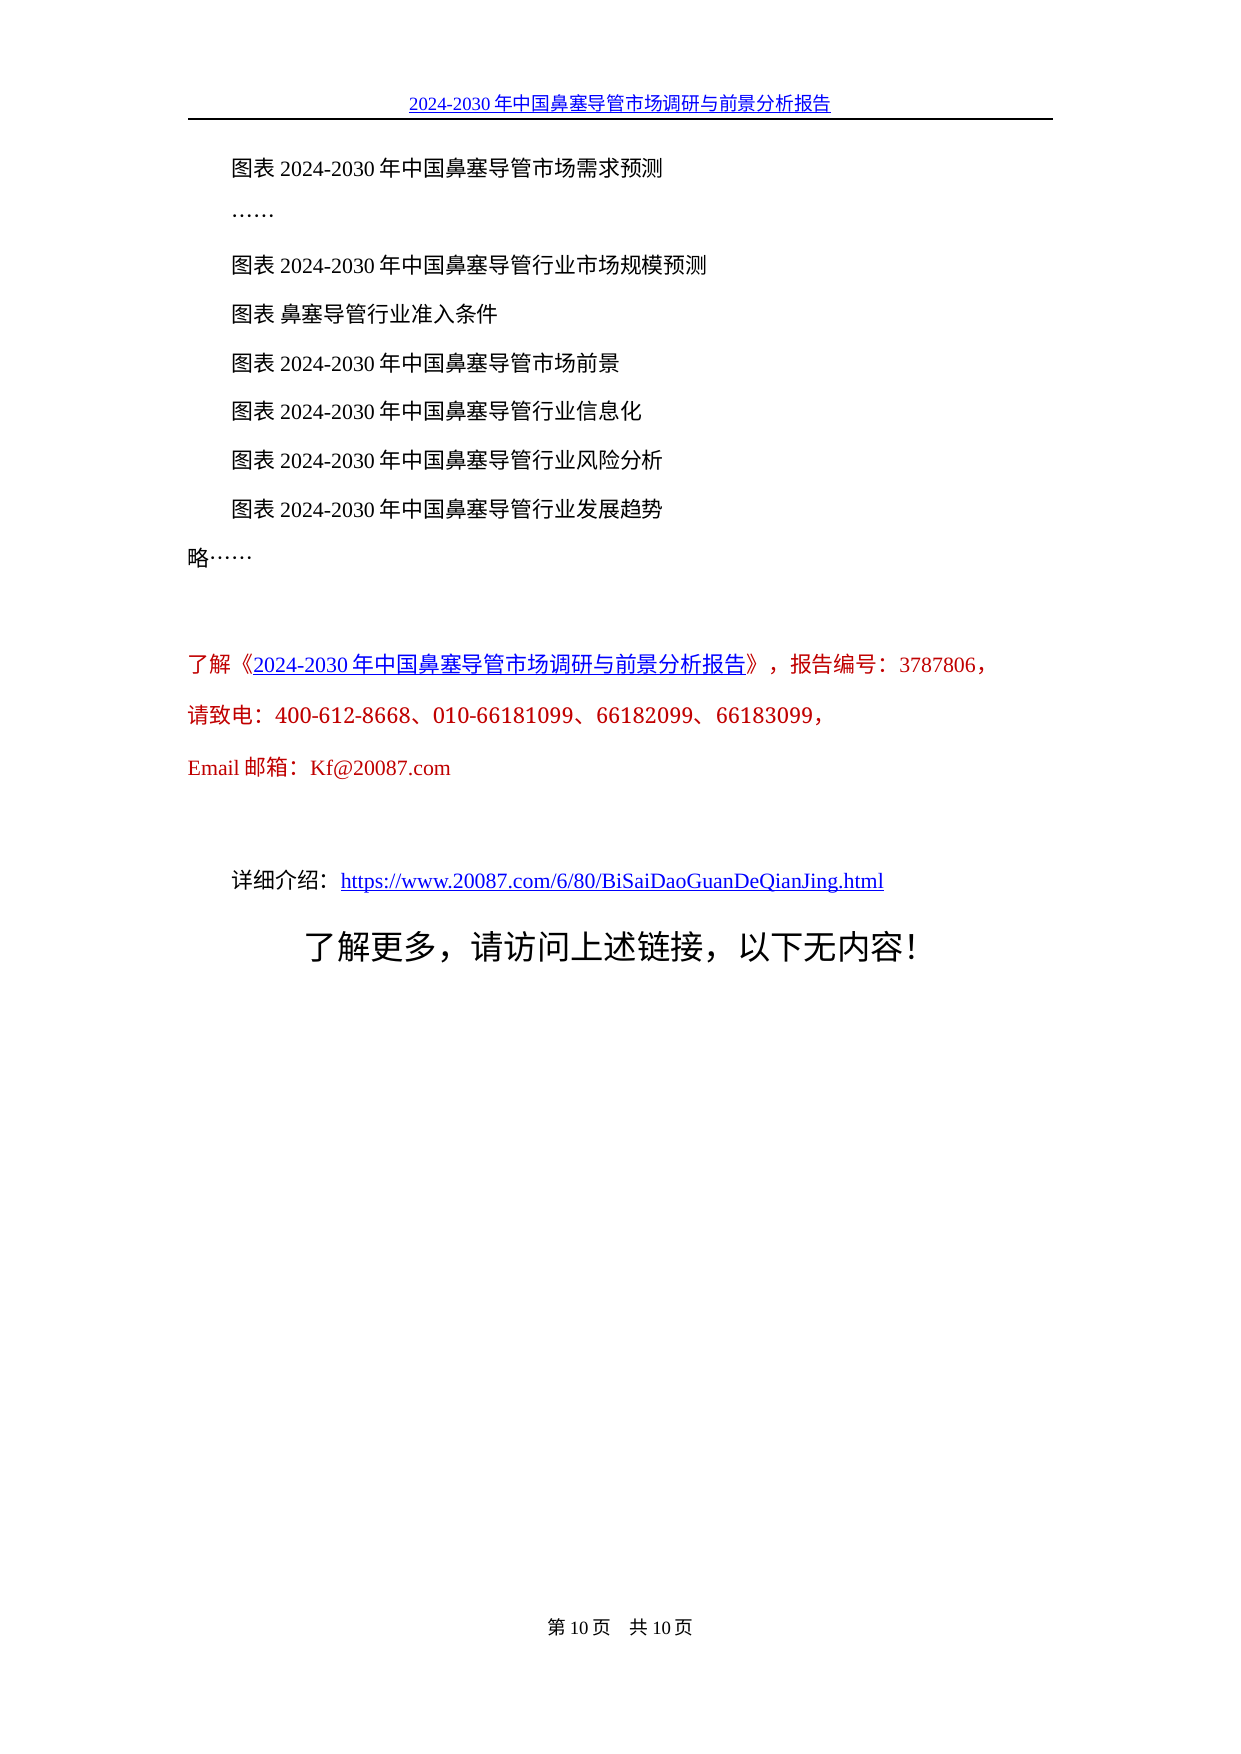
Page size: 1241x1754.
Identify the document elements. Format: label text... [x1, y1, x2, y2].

text 详细介绍：https://www.20087.com/6/80/BiSaiDaoGuanDeQianJing.html [187, 863, 1053, 895]
text Email邮箱：Kf@20087.com [187, 750, 1053, 782]
text 请致电：400-612-8668、010-66181099、66182099、66183099， [187, 698, 1053, 731]
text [187, 150, 1053, 573]
title 了解更多，请访问上述链接，以下无内容！ [187, 913, 1053, 978]
text 了解《2024-2030年中国鼻塞导管市场调研与前景分析报告》，报告编号：3787806， [187, 647, 1053, 679]
